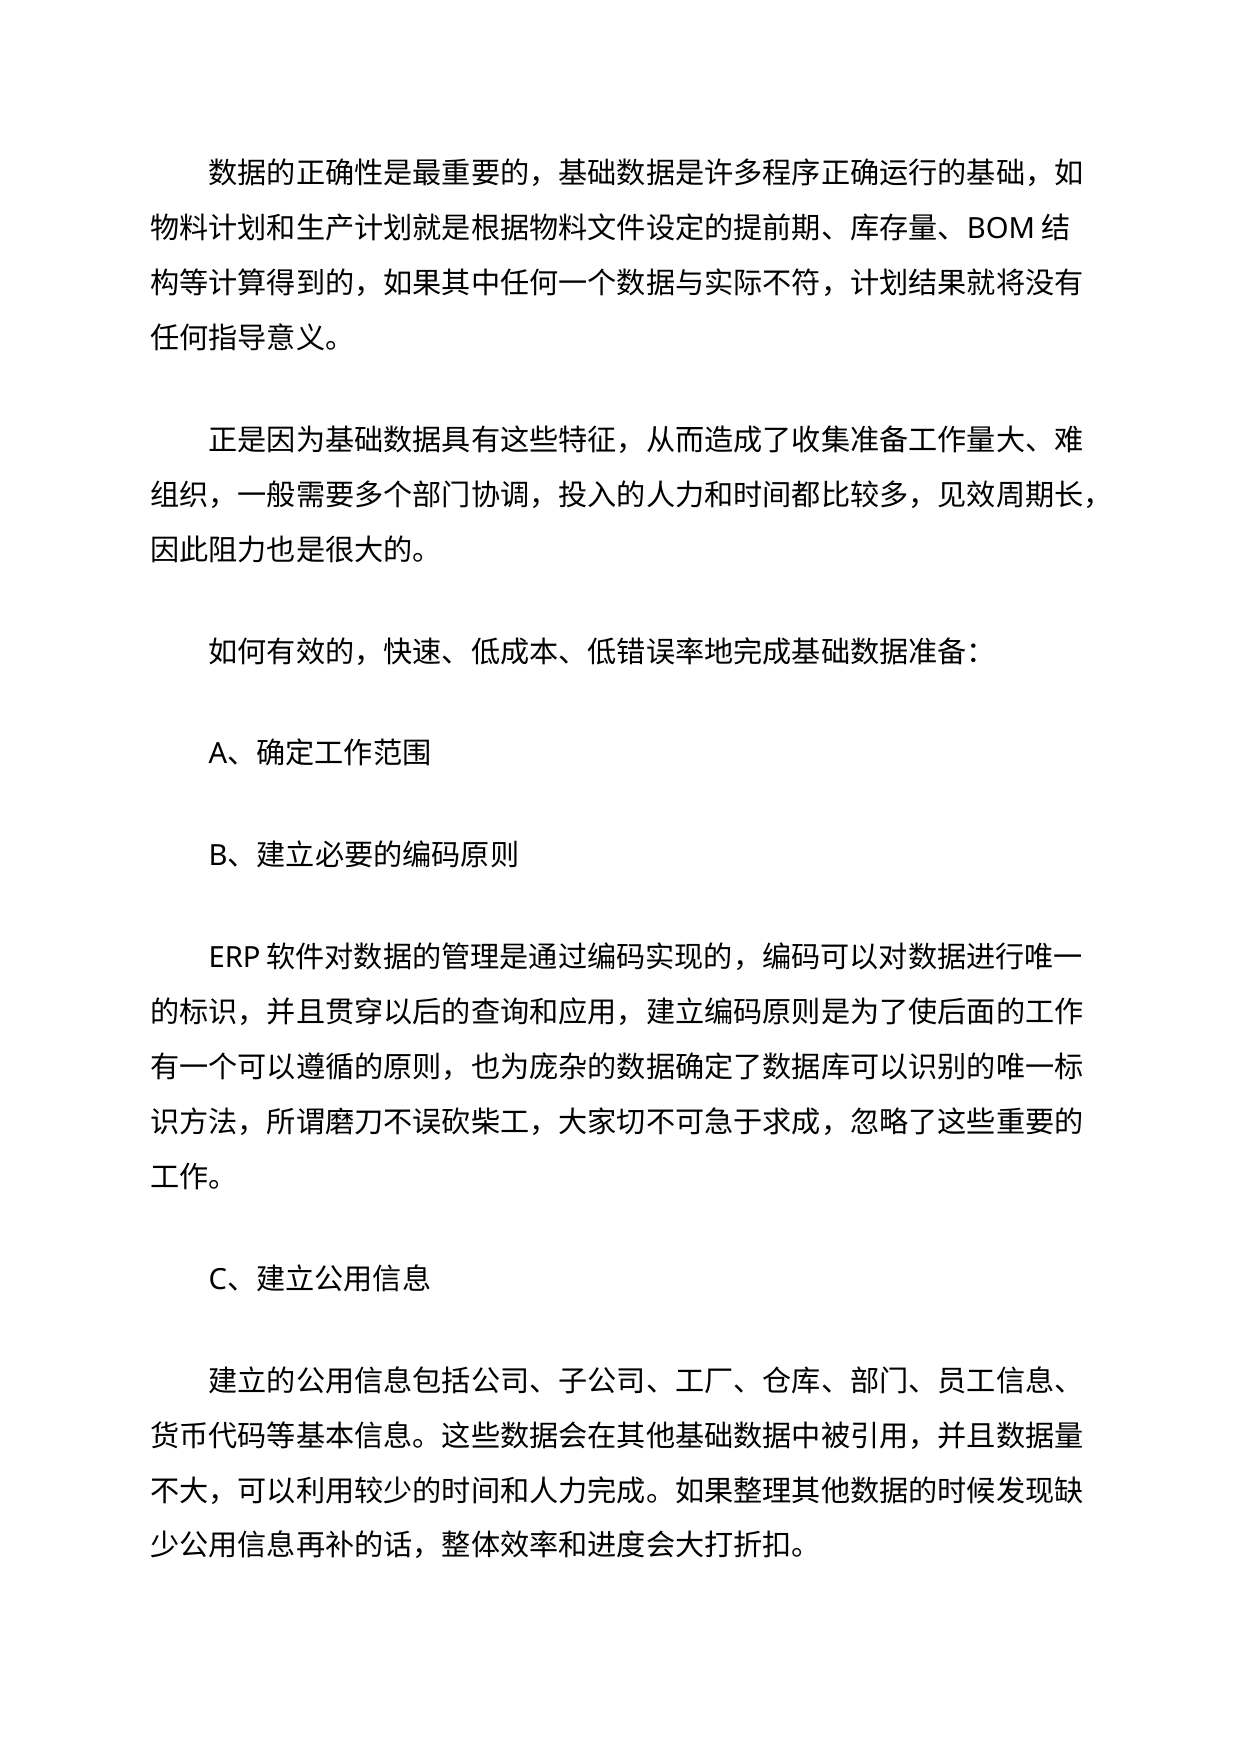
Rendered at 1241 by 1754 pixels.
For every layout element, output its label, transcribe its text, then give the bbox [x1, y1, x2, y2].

text B、建立必要的编码原则 [150, 832, 1090, 874]
text A、确定工作范围 [150, 730, 1090, 772]
text C、建立公用信息 [150, 1255, 1090, 1298]
text ERP软件对数据的管理是通过编码实现的，编码可以对数据进行唯一的标识，并且贯穿以后的查询和应用，建立编码原则是为了使后面的工作有一个可以遵循的原则，也为庞杂的数据确定了数据库可以识别的唯一标识方法，所谓磨刀不误砍柴工，大家切不可急于求成，忽略了这些重要的工作。 [150, 934, 1090, 1196]
text 如何有效的，快速、低成本、低错误率地完成基础数据准备： [150, 628, 1090, 670]
text 建立的公用信息包括公司、子公司、工厂、仓库、部门、员工信息、货币代码等基本信息。这些数据会在其他基础数据中被引用，并且数据量不大，可以利用较少的时间和人力完成。如果整理其他数据的时候发现缺少公用信息再补的话，整体效率和进度会大打折扣。 [150, 1357, 1090, 1564]
text 数据的正确性是最重要的，基础数据是许多程序正确运行的基础，如物料计划和生产计划就是根据物料文件设定的提前期、库存量、BOM结构等计算得到的，如果其中任何一个数据与实际不符，计划结果就将没有任何指导意义。 [150, 150, 1090, 357]
text 正是因为基础数据具有这些特征，从而造成了收集准备工作量大、难组织，一般需要多个部门协调，投入的人力和时间都比较多，见效周期长，因此阻力也是很大的。 [150, 417, 1090, 569]
